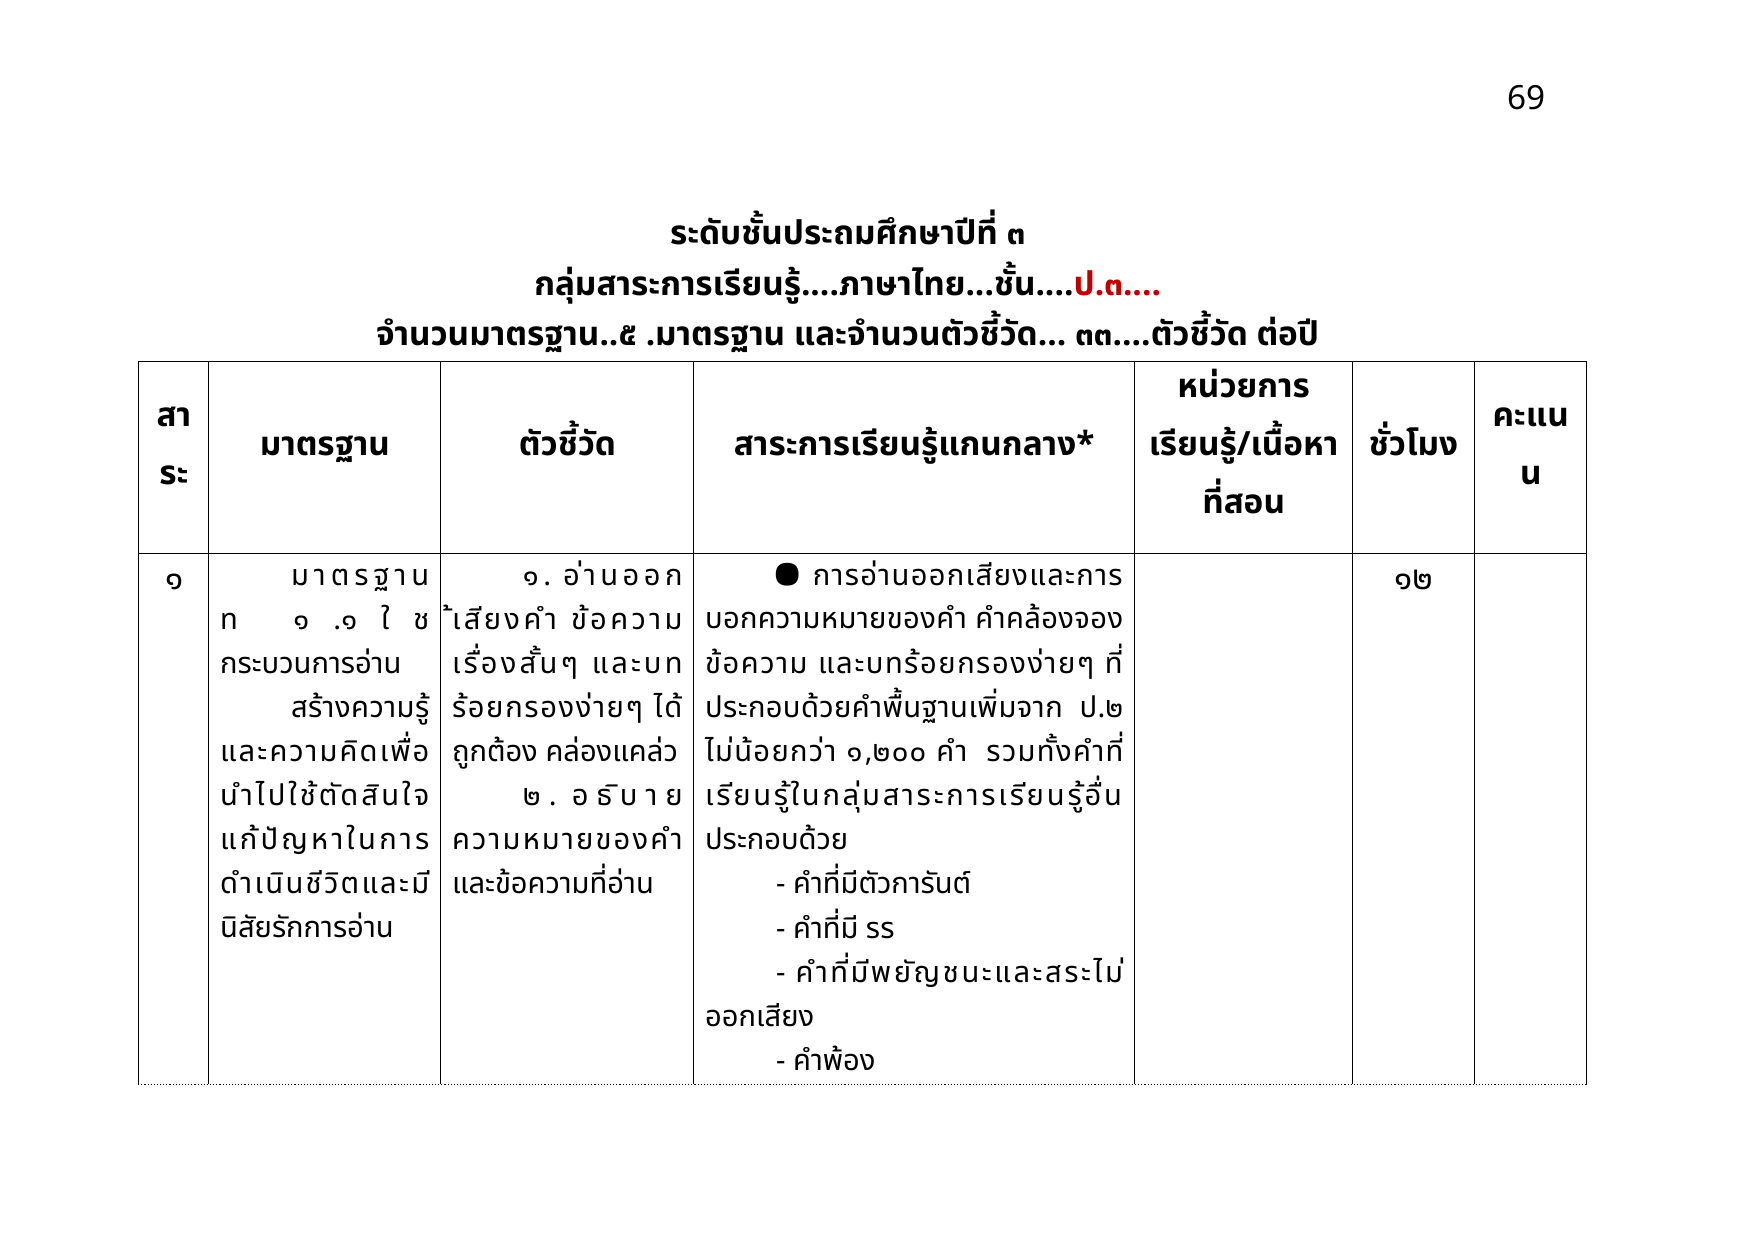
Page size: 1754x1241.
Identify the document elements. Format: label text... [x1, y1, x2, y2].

subtitle ระดับชั้นประถมศึกษาปีที่ ๓ [150, 209, 1545, 259]
table_cell ๑๒ [1353, 554, 1474, 1084]
text จำนวนมาตรฐาน..๕ .มาตรฐาน และจำนวนตัวชี้วัด... ๓๓....ตัวชี้วัด ต่อปี [150, 310, 1545, 361]
table_header ชั่วโมง [1353, 362, 1474, 553]
text กลุ่มสาระการเรียนรู้....ภาษาไทย...ชั้น....ป.๓.... [150, 259, 1545, 310]
table_cell ๑. อ่านออกเสียงคำ ข้อความ เรื่องสั้นๆ และบทร้อยกรองง่ายๆ ได้ถูกต้อง คล่องแคล่ว ๒. อธิบายความหมายของคำและข้อความที่อ่าน [441, 554, 693, 1084]
table_cell มาตรฐาน ท ๑.๑ใช้กระบวนการอ่าน สร้างความรู้และความคิดเพื่อนำไปใช้ตัดสินใจ แก้ปัญหาในการดำเนินชีวิตและมีนิสัยรักการอ่าน [209, 554, 440, 1084]
table_header หน่วยการเรียนรู้/เนื้อหาที่สอน [1135, 362, 1352, 553]
table_cell การอ่านออกเสียงและการบอกความหมายของคำ คำคล้องจอง ข้อความ และบทร้อยกรองง่ายๆ ที่ประกอบด้วยคำพื้นฐานเพิ่มจาก ป.๒ ไม่น้อยกว่า ๑,๒๐๐ คำ รวมทั้งคำที่เรียนรู้ในกลุ่มสาระการเรียนรู้อื่น ประกอบด้วย - คำที่มีตัวการันต์ - คำที่มี รร - คำที่มีพยัญชนะและสระไม่ออกเสียง - คำพ้อง - คำพิเศษอื่นๆ เช่น คำที่ใช้ ฑ ฤ ฤๅ [694, 554, 1134, 1084]
table_cell [1475, 554, 1586, 1084]
table_header มาตรฐาน [209, 362, 440, 553]
table_header คะแนน [1475, 362, 1586, 553]
table_cell ๑ [139, 554, 208, 1084]
table_header สาระ [139, 362, 208, 553]
table_header ตัวชี้วัด [441, 362, 693, 553]
table_cell [1135, 554, 1352, 1084]
table_header สาระการเรียนรู้แกนกลาง* [694, 362, 1134, 553]
